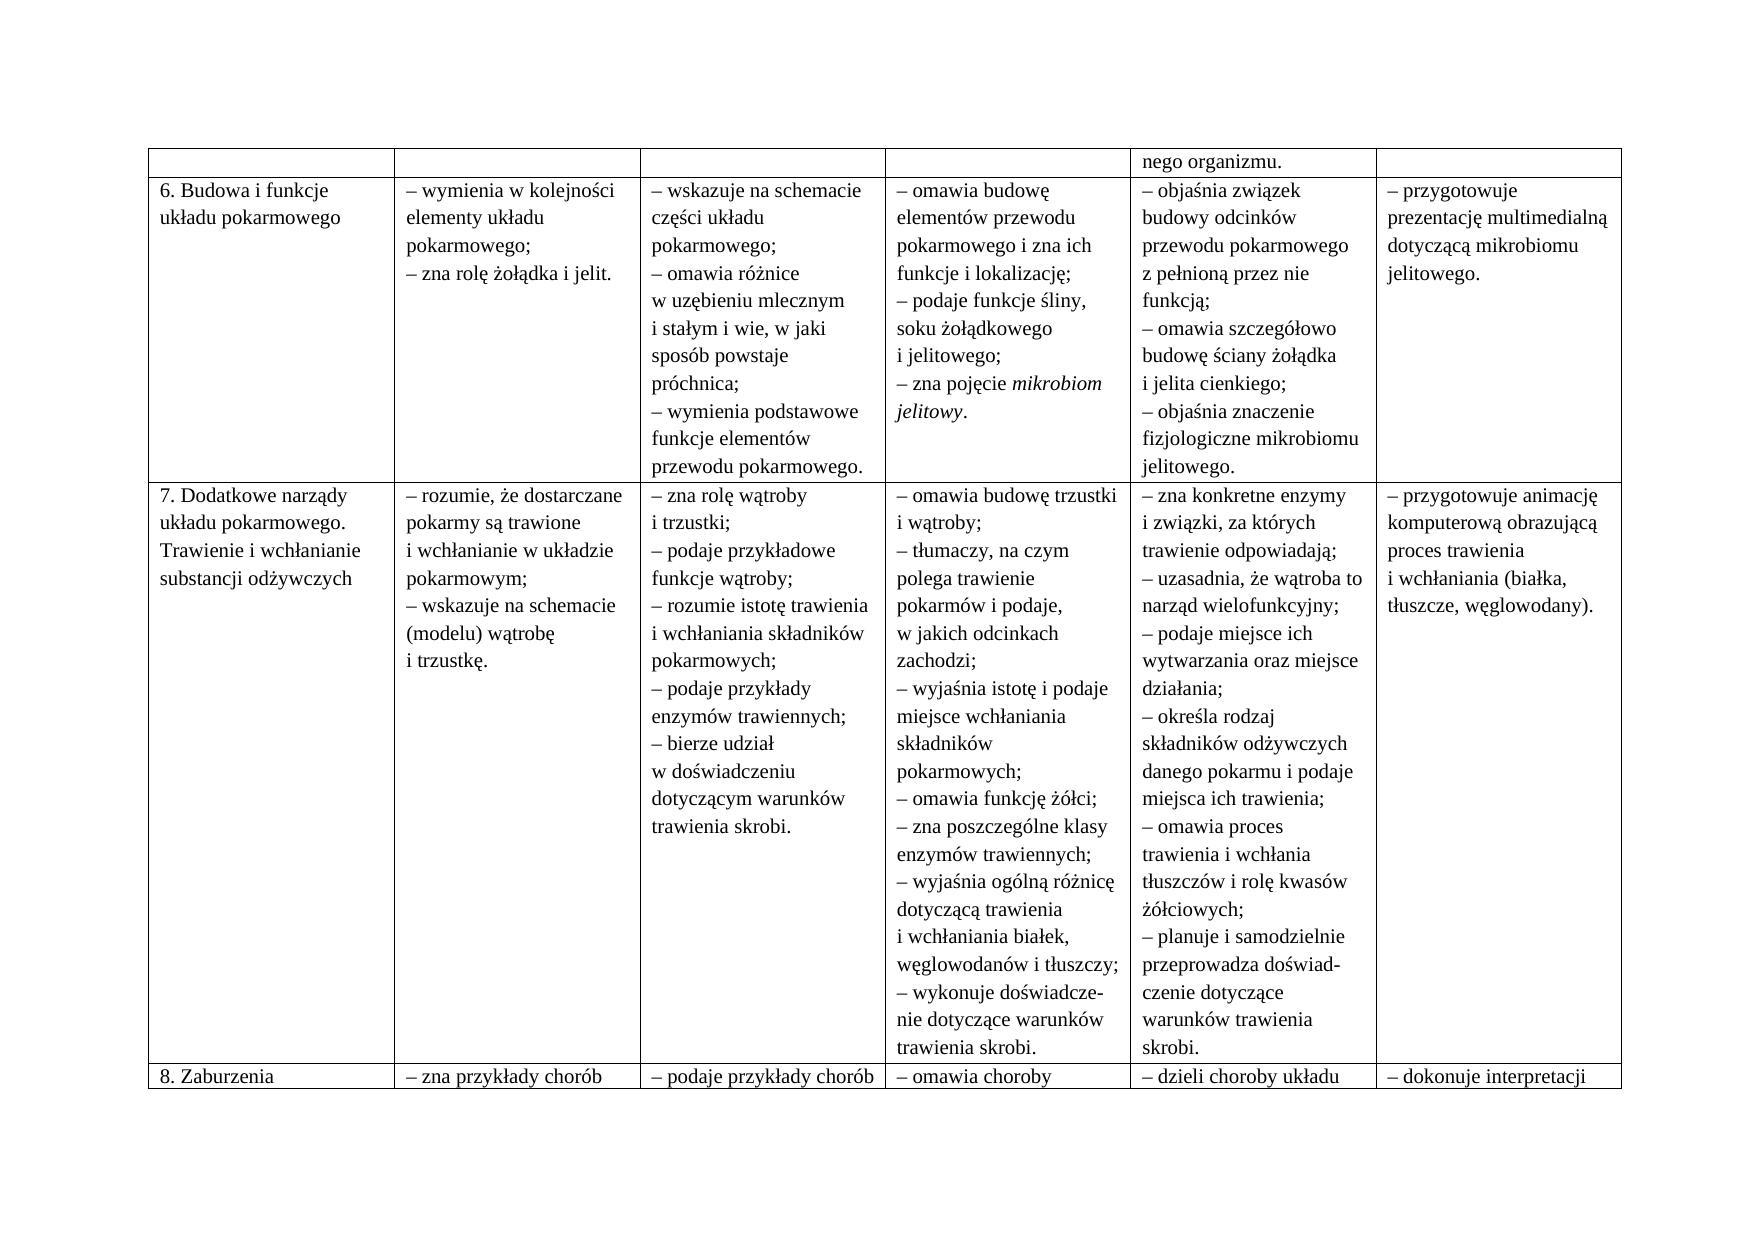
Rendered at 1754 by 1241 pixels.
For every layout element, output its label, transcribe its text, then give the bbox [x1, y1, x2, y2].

table_cell – zna konkretne enzymy i związki, za których trawienie odpowiadają; – uzasadnia, że wątroba to narząd wielofunkcyjny; – podaje miejsce ich wytwarzania oraz miejsce działania; – określa rodzaj składników odżywczych danego pokarmu i podaje miejsca ich trawienia; – omawia proces trawienia i wchłania tłuszczów i rolę kwasów żółciowych; – planuje i samodzielnie przeprowadza doświad- czenie dotyczące warunków trawienia skrobi. [1131, 483, 1376, 1063]
table_cell – objaśnia związek budowy odcinków przewodu pokarmowego z pełnioną przez nie funkcją; – omawia szczegółowo budowę ściany żołądka i jelita cienkiego; – objaśnia znaczenie fizjologiczne mikrobiomu jelitowego. [1131, 178, 1376, 482]
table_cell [395, 1064, 640, 1088]
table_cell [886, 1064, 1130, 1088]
table_cell – przygotowuje prezentację multimedialną dotyczącą mikrobiomu jelitowego. [1377, 178, 1621, 482]
table_cell – przygotowuje animację komputerową obrazującą proces trawienia i wchłaniania (białka, tłuszcze, węglowodany). [1377, 483, 1621, 1063]
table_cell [1377, 149, 1621, 177]
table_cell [149, 1064, 394, 1088]
table_cell – omawia budowę elementów przewodu pokarmowego i zna ich funkcje i lokalizację; – podaje funkcje śliny, soku żołądkowego i jelitowego; – zna pojęcie mikrobiom jelitowy. [886, 178, 1130, 482]
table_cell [1377, 1064, 1621, 1088]
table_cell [641, 1064, 885, 1088]
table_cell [149, 149, 394, 177]
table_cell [1131, 149, 1376, 177]
table_cell – wskazuje na schemacie części układu pokarmowego; – omawia różnice w uzębieniu mlecznym i stałym i wie, w jaki sposób powstaje próchnica; – wymienia podstawowe funkcje elementów przewodu pokarmowego. [641, 178, 885, 482]
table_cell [395, 149, 640, 177]
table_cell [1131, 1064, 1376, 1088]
table_cell – rozumie, że dostarczane pokarmy są trawione i wchłanianie w układzie pokarmowym; – wskazuje na schemacie (modelu) wątrobę i trzustkę. [395, 483, 640, 1063]
table_cell 7. Dodatkowe narządy układu pokarmowego. Trawienie i wchłanianie substancji odżywczych [149, 483, 394, 1063]
table_cell – zna rolę wątroby i trzustki; – podaje przykładowe funkcje wątroby; – rozumie istotę trawienia i wchłaniania składników pokarmowych; – podaje przykłady enzymów trawiennych; – bierze udział w doświadczeniu dotyczącym warunków trawienia skrobi. [641, 483, 885, 1063]
table_cell 6. Budowa i funkcje układu pokarmowego [149, 178, 394, 482]
table_cell – wymienia w kolejności elementy układu pokarmowego; – zna rolę żołądka i jelit. [395, 178, 640, 482]
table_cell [886, 149, 1130, 177]
table_cell – omawia budowę trzustki i wątroby; – tłumaczy, na czym polega trawienie pokarmów i podaje, w jakich odcinkach zachodzi; – wyjaśnia istotę i podaje miejsce wchłaniania składników pokarmowych; – omawia funkcję żółci; – zna poszczególne klasy enzymów trawiennych; – wyjaśnia ogólną różnicę dotyczącą trawienia i wchłaniania białek, węglowodanów i tłuszczy; – wykonuje doświadcze- nie dotyczące warunków trawienia skrobi. [886, 483, 1130, 1063]
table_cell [641, 149, 885, 177]
